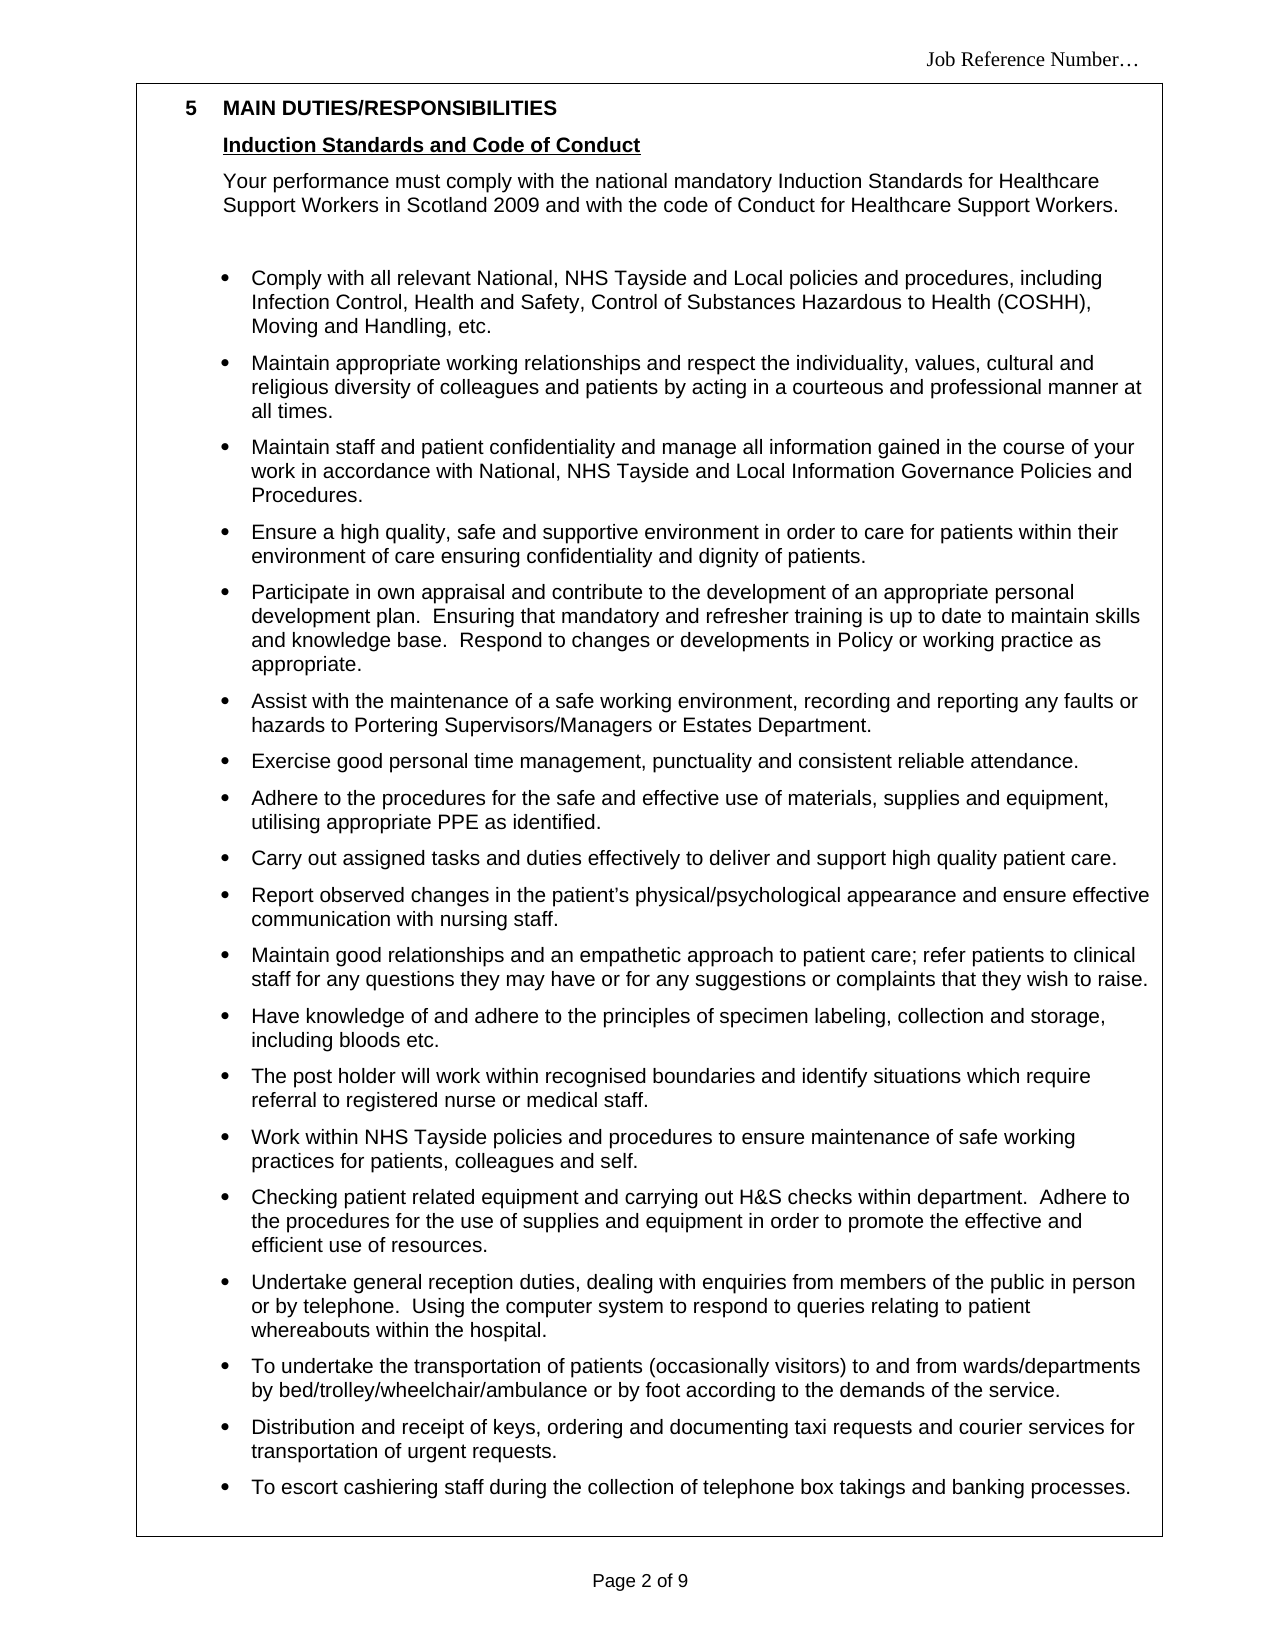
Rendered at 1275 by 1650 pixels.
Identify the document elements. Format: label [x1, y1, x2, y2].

table_cell [137, 84, 1162, 1536]
